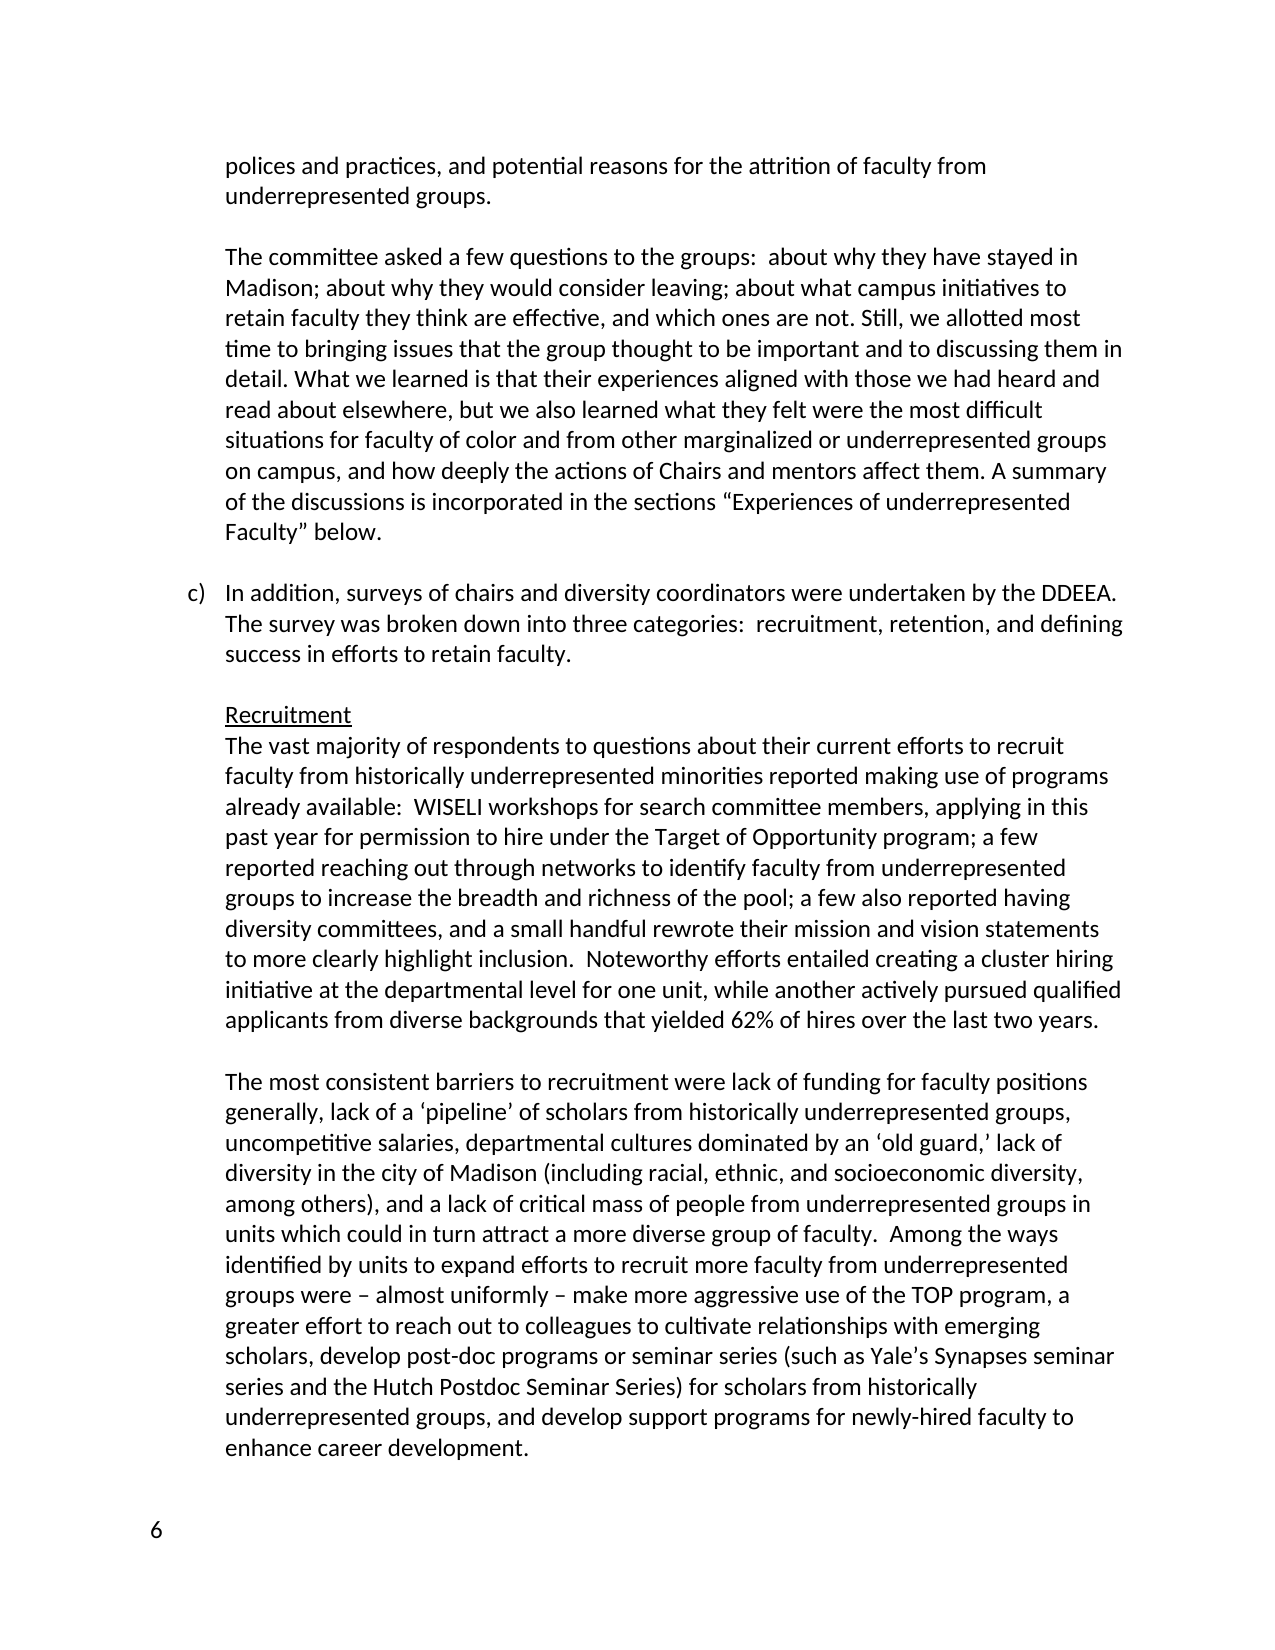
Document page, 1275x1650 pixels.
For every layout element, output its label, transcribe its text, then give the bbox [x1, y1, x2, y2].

text to more clearly highlight inclusion. Noteworthy efforts entailed creating a cluster hiring [150, 943, 1125, 974]
text past year for permission to hire under the Target of Opportunity program; a few [150, 821, 1125, 852]
text Recruitment [187, 699, 1125, 730]
text faculty from historically underrepresented minorities reported making use of programs [150, 760, 1125, 791]
text groups to increase the breadth and richness of the pool; a few also reported having [150, 882, 1125, 913]
list The most consistent barriers to recruitment were lack of funding for faculty positions generally, lack of a ‘pipeline’ of scholars from historically underrepresented groups, uncompetitive salaries, departmental cultures dominated by an ‘old guard,’ lack of diversity in the city of Madison (including racial, ethnic, and socioeconomic diversity, among others), and a lack of critical mass of people from underrepresented groups in units which could in turn attract a more diverse group of faculty. Among the ways identified by units to expand efforts to recruit more faculty from underrepresented groups were – almost uniformly – make more aggressive use of the TOP program, a greater effort to reach out to colleagues to cultivate relationships with emerging scholars, develop post-doc programs or seminar series (such as Yale’s Synapses seminar series and the Hutch Postdoc Seminar Series) for scholars from historically underrepresented groups, and develop support programs for newly-hired faculty to enhance career development. [225, 1066, 1125, 1462]
text initiative at the departmental level for one unit, while another actively pursued qualified [150, 974, 1125, 1004]
text The vast majority of respondents to questions about their current efforts to recruit [150, 730, 1125, 760]
text already available: WISELI workshops for search committee members, applying in this [150, 791, 1125, 821]
list The committee asked a few questions to the groups: about why they have stayed in Madison; about why they would consider leaving; about what campus initiatives to retain faculty they think are effective, and which ones are not. Still, we allotted most time to bringing issues that the group thought to be important and to discussing them in detail. What we learned is that their experiences aligned with those we had heard and read about elsewhere, but we also learned what they felt were the most difficult situations for faculty of color and from other marginalized or underrepresented groups on campus, and how deeply the actions of Chairs and mentors affect them. A summary of the discussions is incorporated in the sections “Experiences of underrepresented Faculty” below. [225, 242, 1125, 547]
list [187, 150, 1125, 211]
text applicants from diverse backgrounds that yielded 62% of hires over the last two years. [150, 1004, 1125, 1035]
text reported reaching out through networks to identify faculty from underrepresented [150, 852, 1125, 882]
list In addition, surveys of chairs and diversity coordinators were undertaken by the DDEEA. The survey was broken down into three categories: recruitment, retention, and defining success in efforts to retain faculty. [187, 577, 1125, 669]
text diversity committees, and a small handful rewrote their mission and vision statements [150, 913, 1125, 943]
